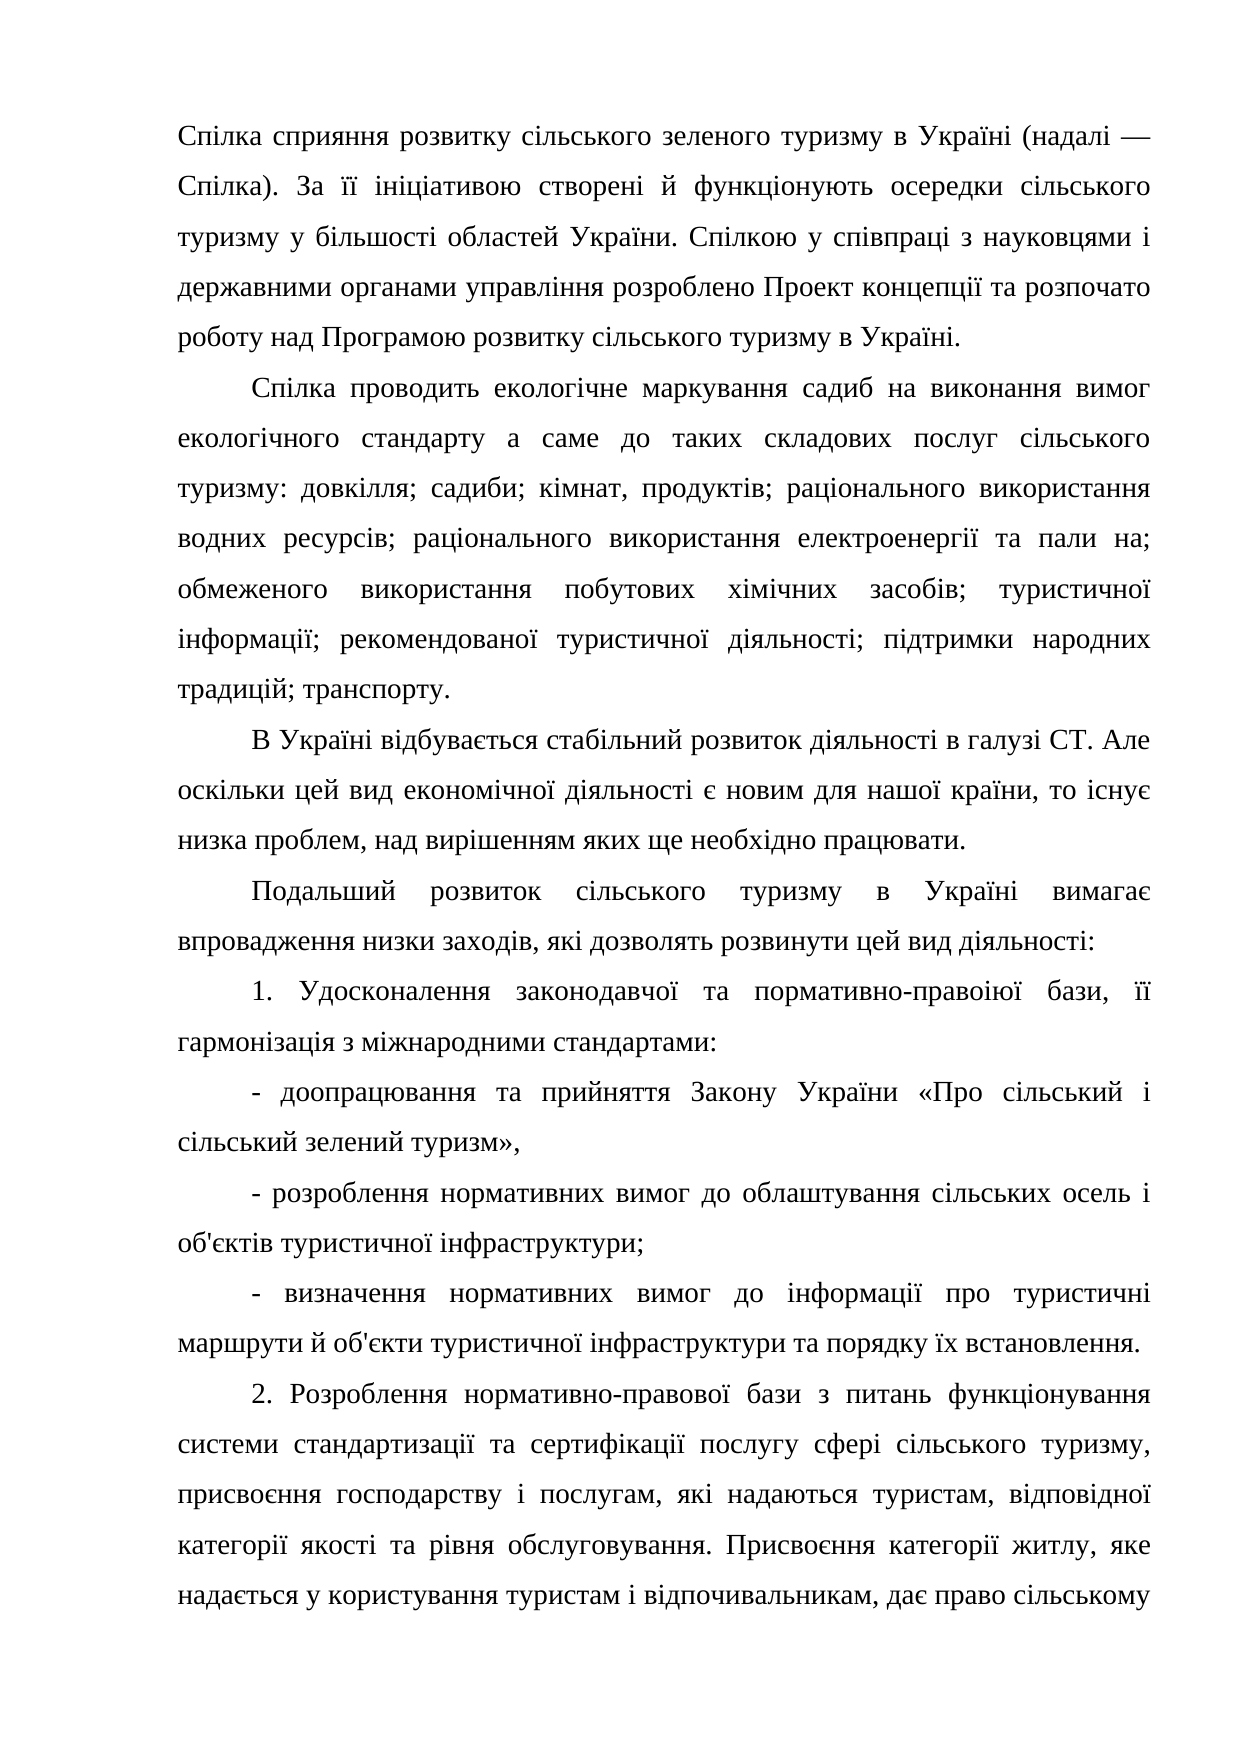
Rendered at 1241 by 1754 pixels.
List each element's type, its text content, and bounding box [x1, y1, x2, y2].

text Спілка проводить екологічне маркування садиб на виконання вимог екологічного стандарту а саме до таких складових послуг сільського туризму: довкілля; садиби; кімнат, продуктів; раціонального використання водних ресурсів; раціонального використання електроенергії та пали на; обмеженого використання побутових хімічних засобів; туристичної інформації; рекомендованої туристичної діяльності; підтримки народних традицій; транспорту. [177, 370, 1152, 705]
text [177, 118, 1152, 353]
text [177, 1376, 1152, 1611]
text - визначення нормативних вимог до інформації про туристичні маршрути й об'єкти туристичної інфраструктури та порядку їх встановлення. [177, 1275, 1152, 1359]
text 1. Удосконалення законодавчої та пормативно-правоіюї бази, її гармонізація з міжнародними стандартами: [177, 973, 1152, 1057]
text В Україні відбувається стабільний розвиток діяльності в галузі СТ. Але оскільки цей вид економічної діяльності є новим для нашої країни, то існує низка проблем, над вирішенням яких ще необхідно працювати. [177, 722, 1152, 856]
text Подальший розвиток сільського туризму в Україні вимагає впровадження низки заходів, які дозволять розвинути цей вид діяльності: [177, 873, 1152, 957]
text - доопрацювання та прийняття Закону України «Про сільський і сільський зелений туризм», [177, 1074, 1152, 1158]
text - розроблення нормативних вимог до облаштування сільських осель і об'єктів туристичної інфраструктури; [177, 1175, 1152, 1258]
